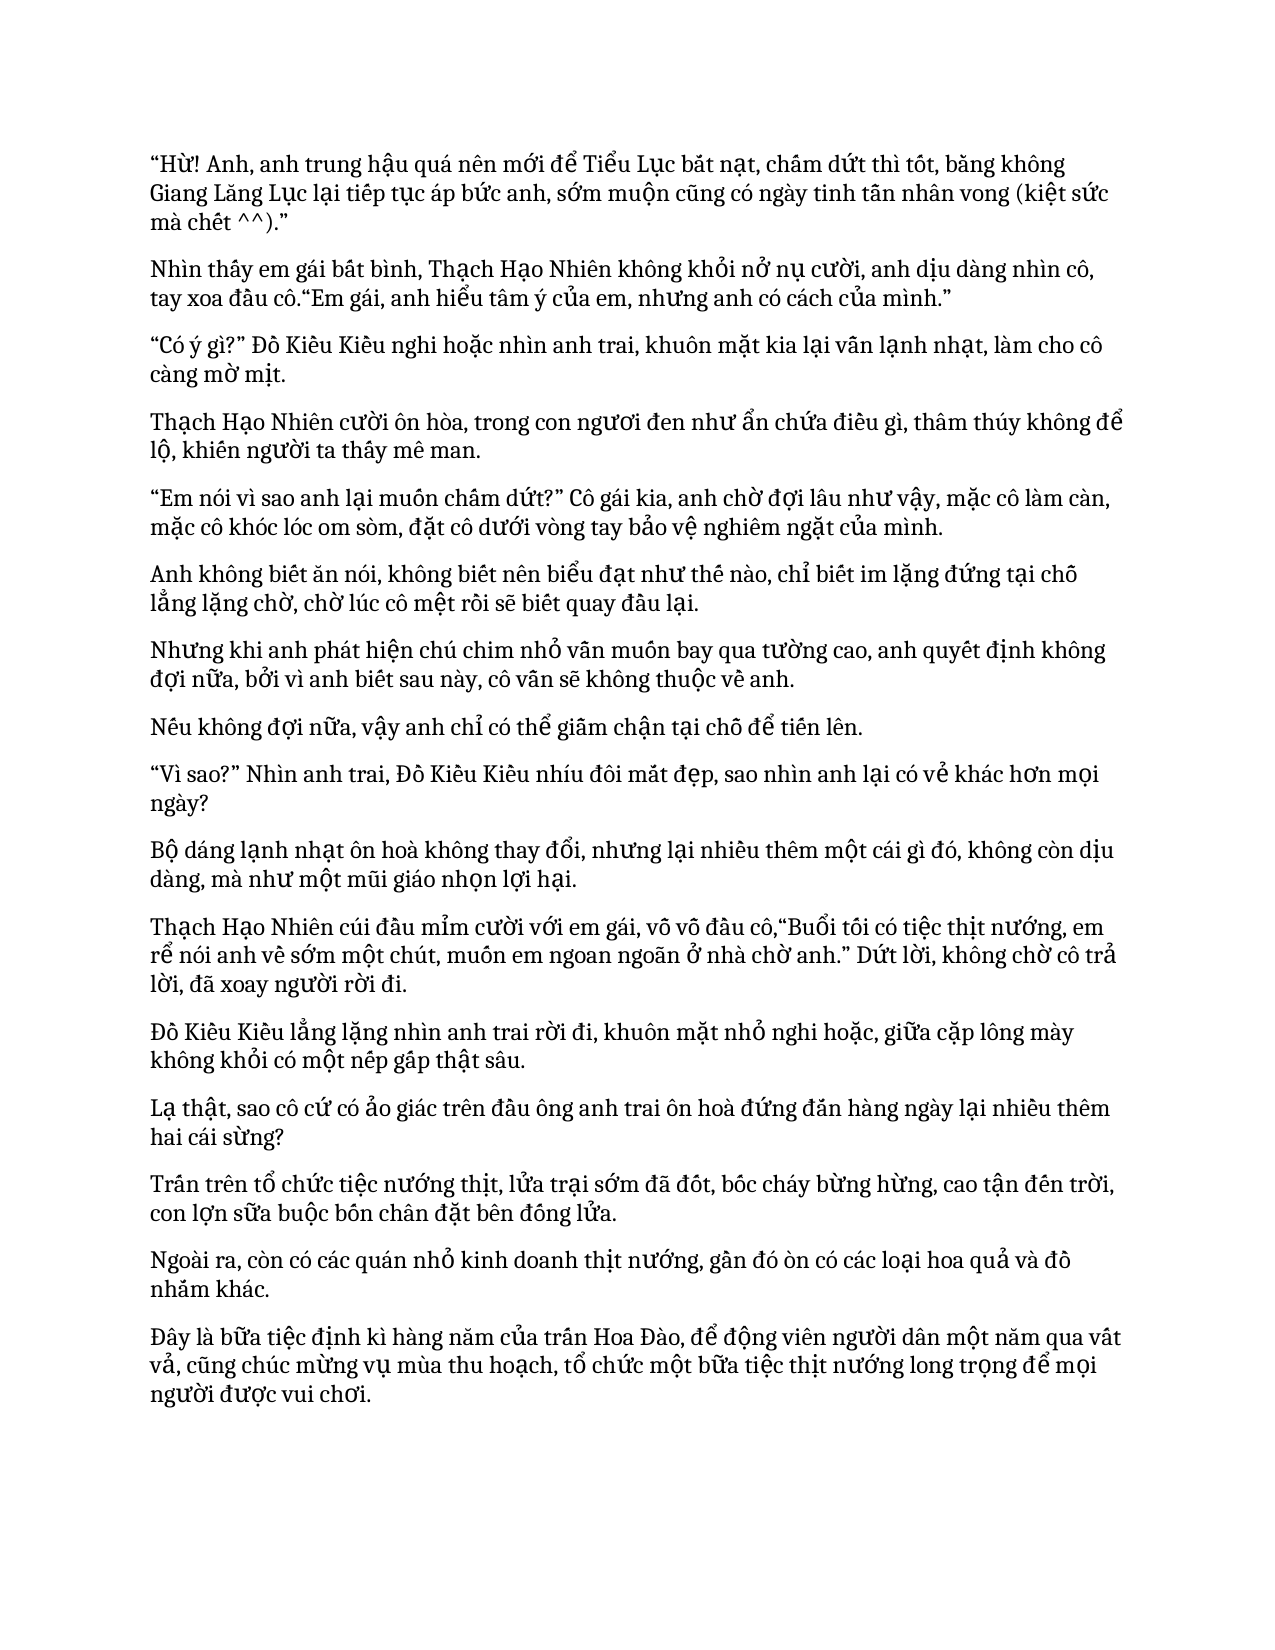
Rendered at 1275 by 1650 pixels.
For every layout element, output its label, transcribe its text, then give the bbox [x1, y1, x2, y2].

text “Có ý gì?” Đồ Kiều Kiều nghi hoặc nhìn anh trai, khuôn mặt kia lại vẫn lạnh nhạt, làm cho cô càng mờ mịt. [150, 331, 1125, 389]
text Thạch Hạo Nhiên cúi đầu mỉm cười với em gái, vỗ vỗ đầu cô,“Buổi tối có tiệc thịt nướng, em rể nói anh về sớm một chút, muốn em ngoan ngoãn ở nhà chờ anh.” Dứt lời, không chờ cô trả lời, đã xoay người rời đi. [150, 912, 1125, 999]
text Bộ dáng lạnh nhạt ôn hoà không thay đổi, nhưng lại nhiều thêm một cái gì đó, không còn dịu dàng, mà như một mũi giáo nhọn lợi hại. [150, 836, 1125, 894]
text Ngoài ra, còn có các quán nhỏ kinh doanh thịt nướng, gần đó òn có các loại hoa quả và đồ nhắm khác. [150, 1246, 1125, 1304]
text “Vì sao?” Nhìn anh trai, Đồ Kiều Kiều nhíu đôi mắt đẹp, sao nhìn anh lại có vẻ khác hơn mọi ngày? [150, 760, 1125, 817]
text “Em nói vì sao anh lại muốn chấm dứt?” Cô gái kia, anh chờ đợi lâu như vậy, mặc cô làm càn, mặc cô khóc lóc om sòm, đặt cô dưới vòng tay bảo vệ nghiêm ngặt của mình. [150, 484, 1125, 541]
text Anh không biết ăn nói, không biết nên biểu đạt như thế nào, chỉ biết im lặng đứng tại chỗ lẳng lặng chờ, chờ lúc cô mệt rồi sẽ biết quay đầu lại. [150, 560, 1125, 617]
text Trấn trên tổ chức tiệc nướng thịt, lửa trại sớm đã đốt, bốc cháy bừng hừng, cao tận đến trời, con lợn sữa buộc bốn chân đặt bên đống lửa. [150, 1170, 1125, 1227]
text Thạch Hạo Nhiên cười ôn hòa, trong con ngươi đen như ẩn chứa điều gì, thâm thúy không để lộ, khiến người ta thấy mê man. [150, 407, 1125, 465]
text Đồ Kiều Kiều lẳng lặng nhìn anh trai rời đi, khuôn mặt nhỏ nghi hoặc, giữa cặp lông mày không khỏi có một nếp gấp thật sâu. [150, 1017, 1125, 1075]
text “Hừ! Anh, anh trung hậu quá nên mới để Tiểu Lục bắt nạt, chấm dứt thì tốt, bằng không Giang Lăng Lục lại tiếp tục áp bức anh, sớm muộn cũng có ngày tinh tẫn nhân vong (kiệt sức mà chết ^^).” [150, 150, 1125, 236]
text Đây là bữa tiệc định kì hàng năm của trấn Hoa Đào, để động viên người dân một năm qua vất vả, cũng chúc mừng vụ mùa thu hoạch, tổ chức một bữa tiệc thịt nướng long trọng để mọi người được vui chơi. [150, 1322, 1125, 1409]
text Nhìn thấy em gái bất bình, Thạch Hạo Nhiên không khỏi nở nụ cười, anh dịu dàng nhìn cô, tay xoa đầu cô.“Em gái, anh hiểu tâm ý của em, nhưng anh có cách của mình.” [150, 255, 1125, 312]
text Lạ thật, sao cô cứ có ảo giác trên đầu ông anh trai ôn hoà đứng đắn hàng ngày lại nhiều thêm hai cái sừng? [150, 1094, 1125, 1151]
text Nhưng khi anh phát hiện chú chim nhỏ vẫn muốn bay qua tường cao, anh quyết định không đợi nữa, bởi vì anh biết sau này, cô vẫn sẽ không thuộc về anh. [150, 636, 1125, 694]
text Nếu không đợi nữa, vậy anh chỉ có thể giẫm chận tại chỗ để tiến lên. [150, 712, 1125, 741]
